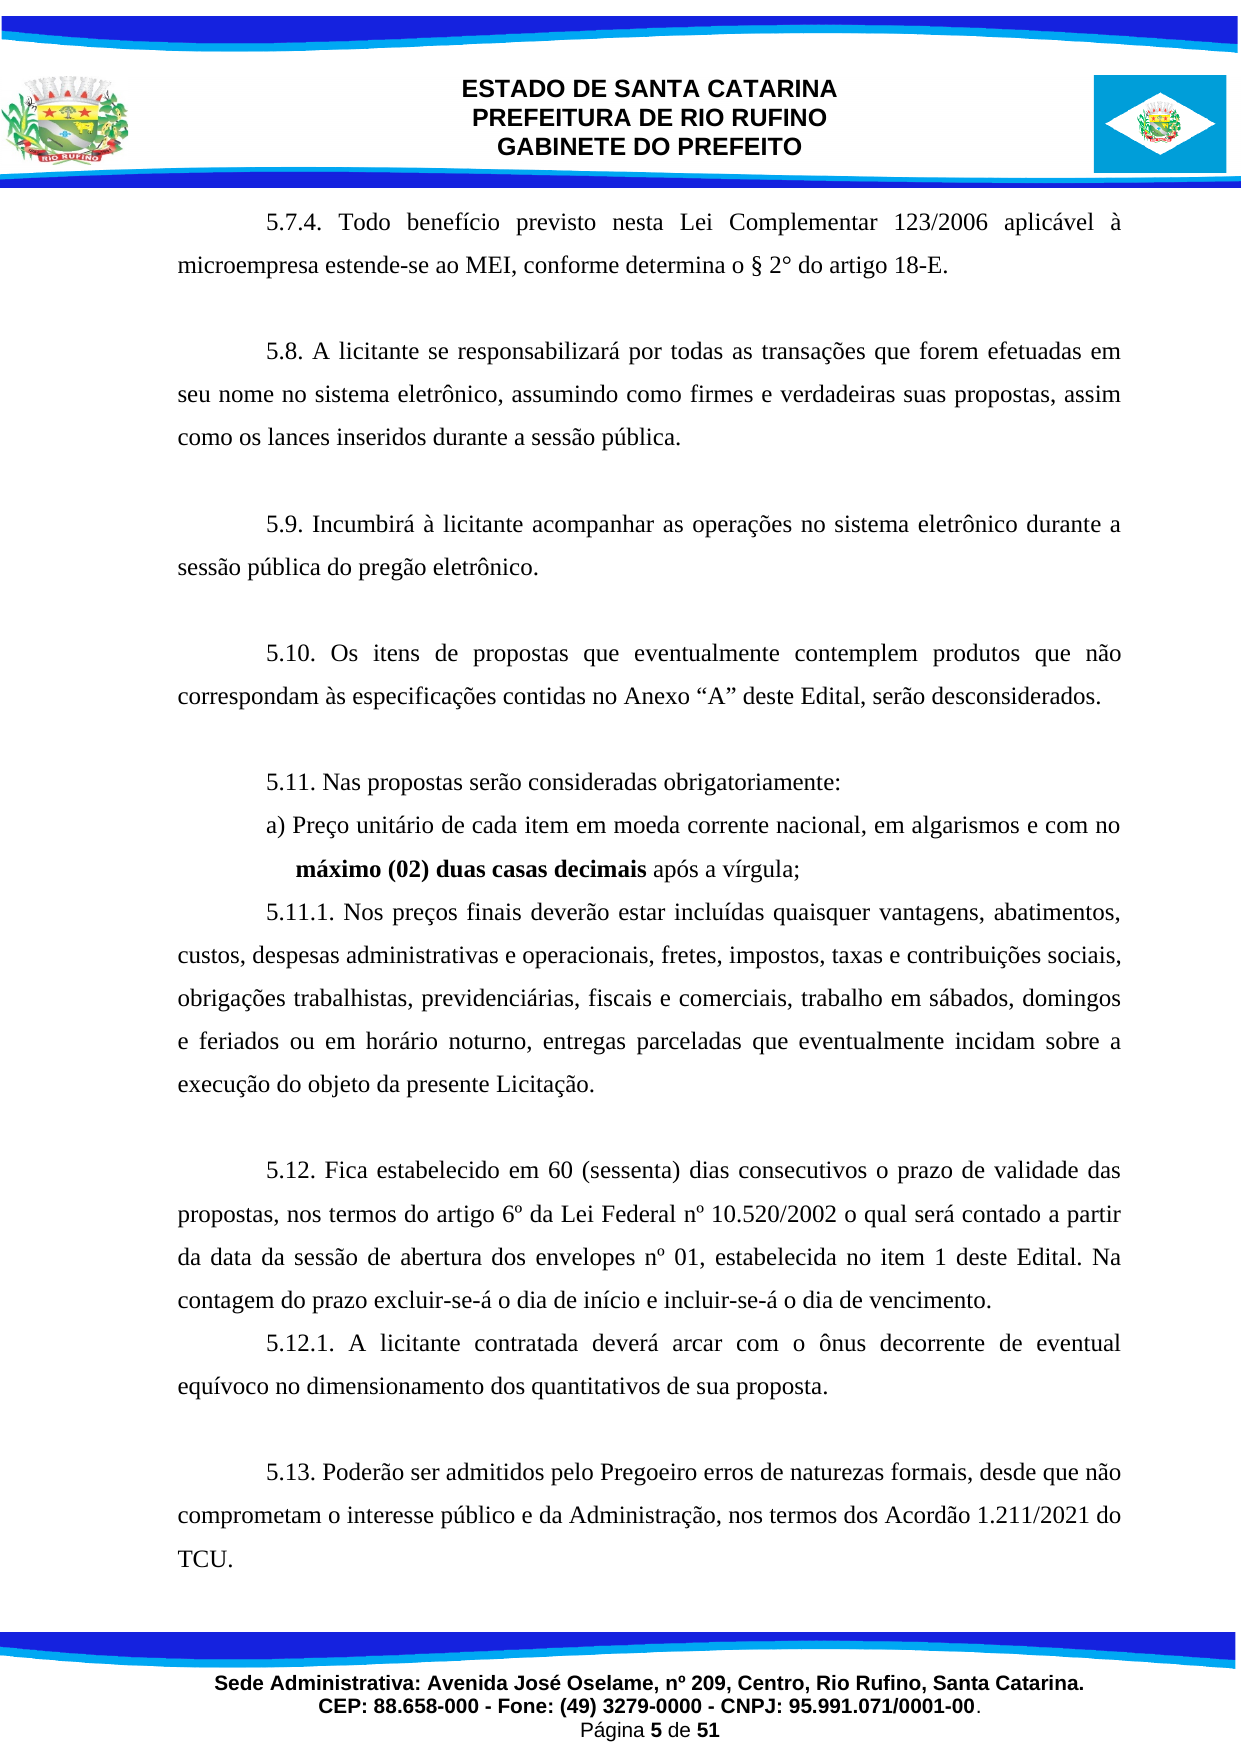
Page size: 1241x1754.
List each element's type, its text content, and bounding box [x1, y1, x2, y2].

text 5.12.1. A licitante contratada deverá arcar com o ônus decorrente de eventual equívoco no dimensionamento dos quantitativos de sua proposta. [177, 1328, 1122, 1400]
picture [0, 1632, 1236, 1659]
text 5.13. Poderão ser admitidos pelo Pregoeiro erros de naturezas formais, desde que não comprometam o interesse público e da Administração, nos termos dos Acordão 1.211/2021 do TCU. [177, 1457, 1122, 1572]
picture [1, 16, 1238, 43]
text 5.10. Os itens de propostas que eventualmente contemplem produtos que não correspondam às especificações contidas no Anexo “A” deste Edital, serão desconsiderados. [177, 638, 1122, 710]
picture [0, 34, 1241, 177]
text 5.9. Incumbirá à licitante acompanhar as operações no sistema eletrônico durante a sessão pública do pregão eletrônico. [177, 509, 1122, 581]
text 5.11. Nas propostas serão consideradas obrigatoriamente: [177, 767, 1122, 796]
picture [0, 172, 1241, 201]
text 5.12. Fica estabelecido em 60 (sessenta) dias consecutivos o prazo de validade das propostas, nos termos do artigo 6º da Lei Federal nº 10.520/2002 o qual será contado a partir da data da sessão de abertura dos envelopes nº 01, estabelecida no item 1 deste Edital. Na contagem do prazo excluir-se-á o dia de início e incluir-se-á o dia de vencimento. [177, 1156, 1122, 1314]
text 5.11.1. Nos preços finais deverão estar incluídas quaisquer vantagens, abatimentos, custos, despesas administrativas e operacionais, fretes, impostos, taxas e contribuições sociais, obrigações trabalhistas, previdenciárias, fiscais e comerciais, trabalho em sábados, domingos e feriados ou em horário noturno, entregas parceladas que eventualmente incidam sobre a execução do objeto da presente Licitação. [177, 897, 1122, 1098]
picture [0, 1650, 1236, 1754]
text a) Preço unitário de cada item em moeda corrente nacional, em algarismos e com no máximo (02) duas casas decimais após a vírgula; [266, 811, 1122, 882]
text 5.7.4. Todo benefício previsto nesta Lei Complementar 123/2006 aplicável à microempresa estende-se ao MEI, conforme determina o § 2° do artigo 18-E. [177, 207, 1122, 279]
text 5.8. A licitante se responsabilizará por todas as transações que forem efetuadas em seu nome no sistema eletrônico, assumindo como firmes e verdadeiras suas propostas, assim como os lances inseridos durante a sessão pública. [177, 336, 1122, 451]
